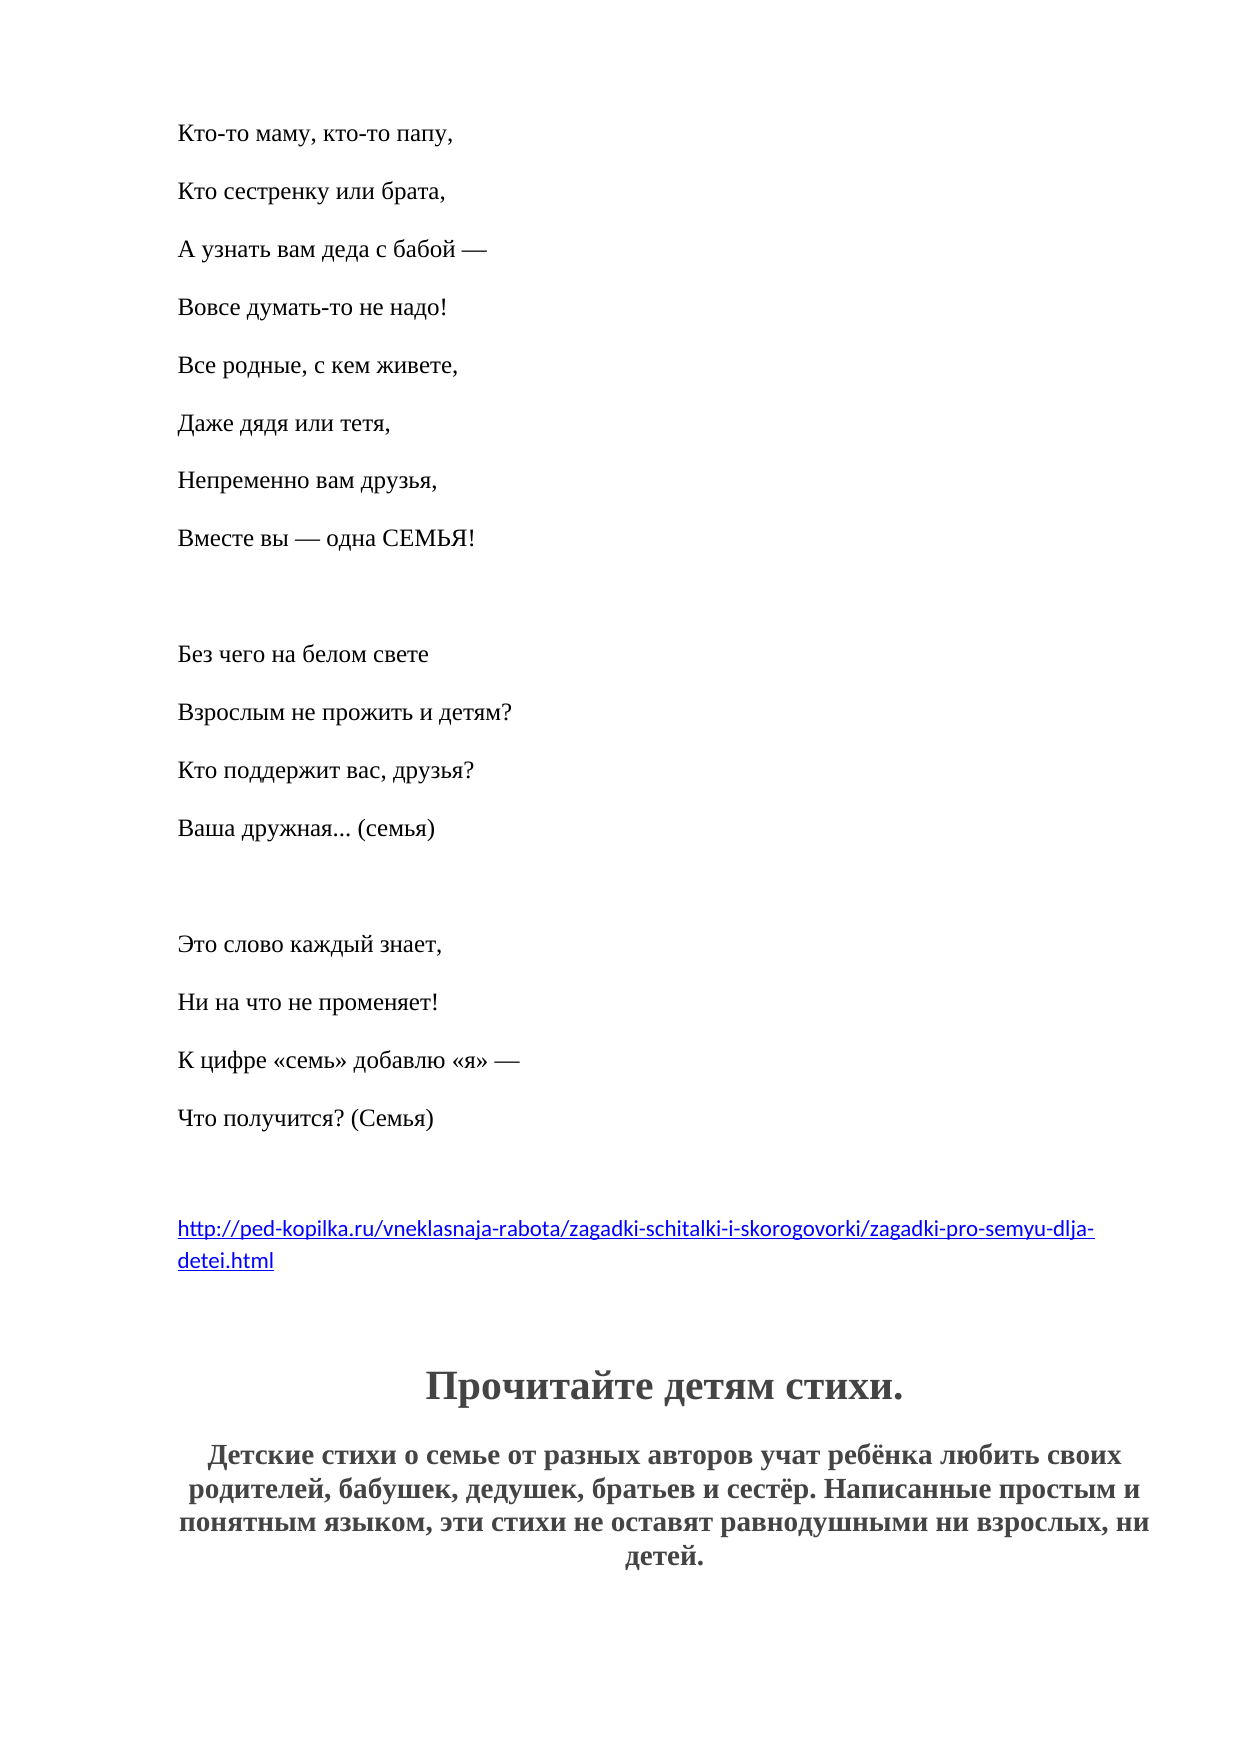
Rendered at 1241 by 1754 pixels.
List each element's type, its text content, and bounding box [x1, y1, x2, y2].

text Детские стихи о семье от разных авторов учат ребёнка любить своих родителей, бабушек, дедушек, братьев и сестёр. Написанные простым и понятным языком, эти стихи не оставят равнодушными ни взрослых, ни детей. [177, 1437, 1152, 1571]
text Вместе вы — одна СЕМЬЯ! [177, 523, 1152, 552]
text Кто сестренку или брата, [177, 176, 1152, 205]
text Это слово каждый знает, [177, 929, 1152, 958]
text Без чего на белом свете [177, 639, 1152, 668]
text А узнать вам деда с бабой — [177, 234, 1152, 263]
text Непременно вам друзья, [177, 466, 1152, 494]
text Ни на что не променяет! [177, 987, 1152, 1016]
text Что получится? (Семья) [177, 1103, 1152, 1131]
text Взрослым не прожить и детям? [177, 697, 1152, 726]
text Кто-то маму, кто-то папу, [177, 118, 1152, 147]
text Прочитайте детям стихи. [177, 1360, 1152, 1408]
text Вовсе думать-то не надо! [177, 292, 1152, 321]
text Ваша дружная... (семья) [177, 813, 1152, 842]
text Кто поддержит вас, друзья? [177, 755, 1152, 784]
text Даже дядя или тетя, [177, 408, 1152, 436]
text К цифре «семь» добавлю «я» — [177, 1045, 1152, 1073]
text http://ped-kopilka.ru/vneklasnaja-rabota/zagadki-schitalki-i-skorogovorki/zagadki-pro-semyu-dlja-detei.html [177, 1214, 1152, 1274]
text Все родные, с кем живете, [177, 350, 1152, 378]
